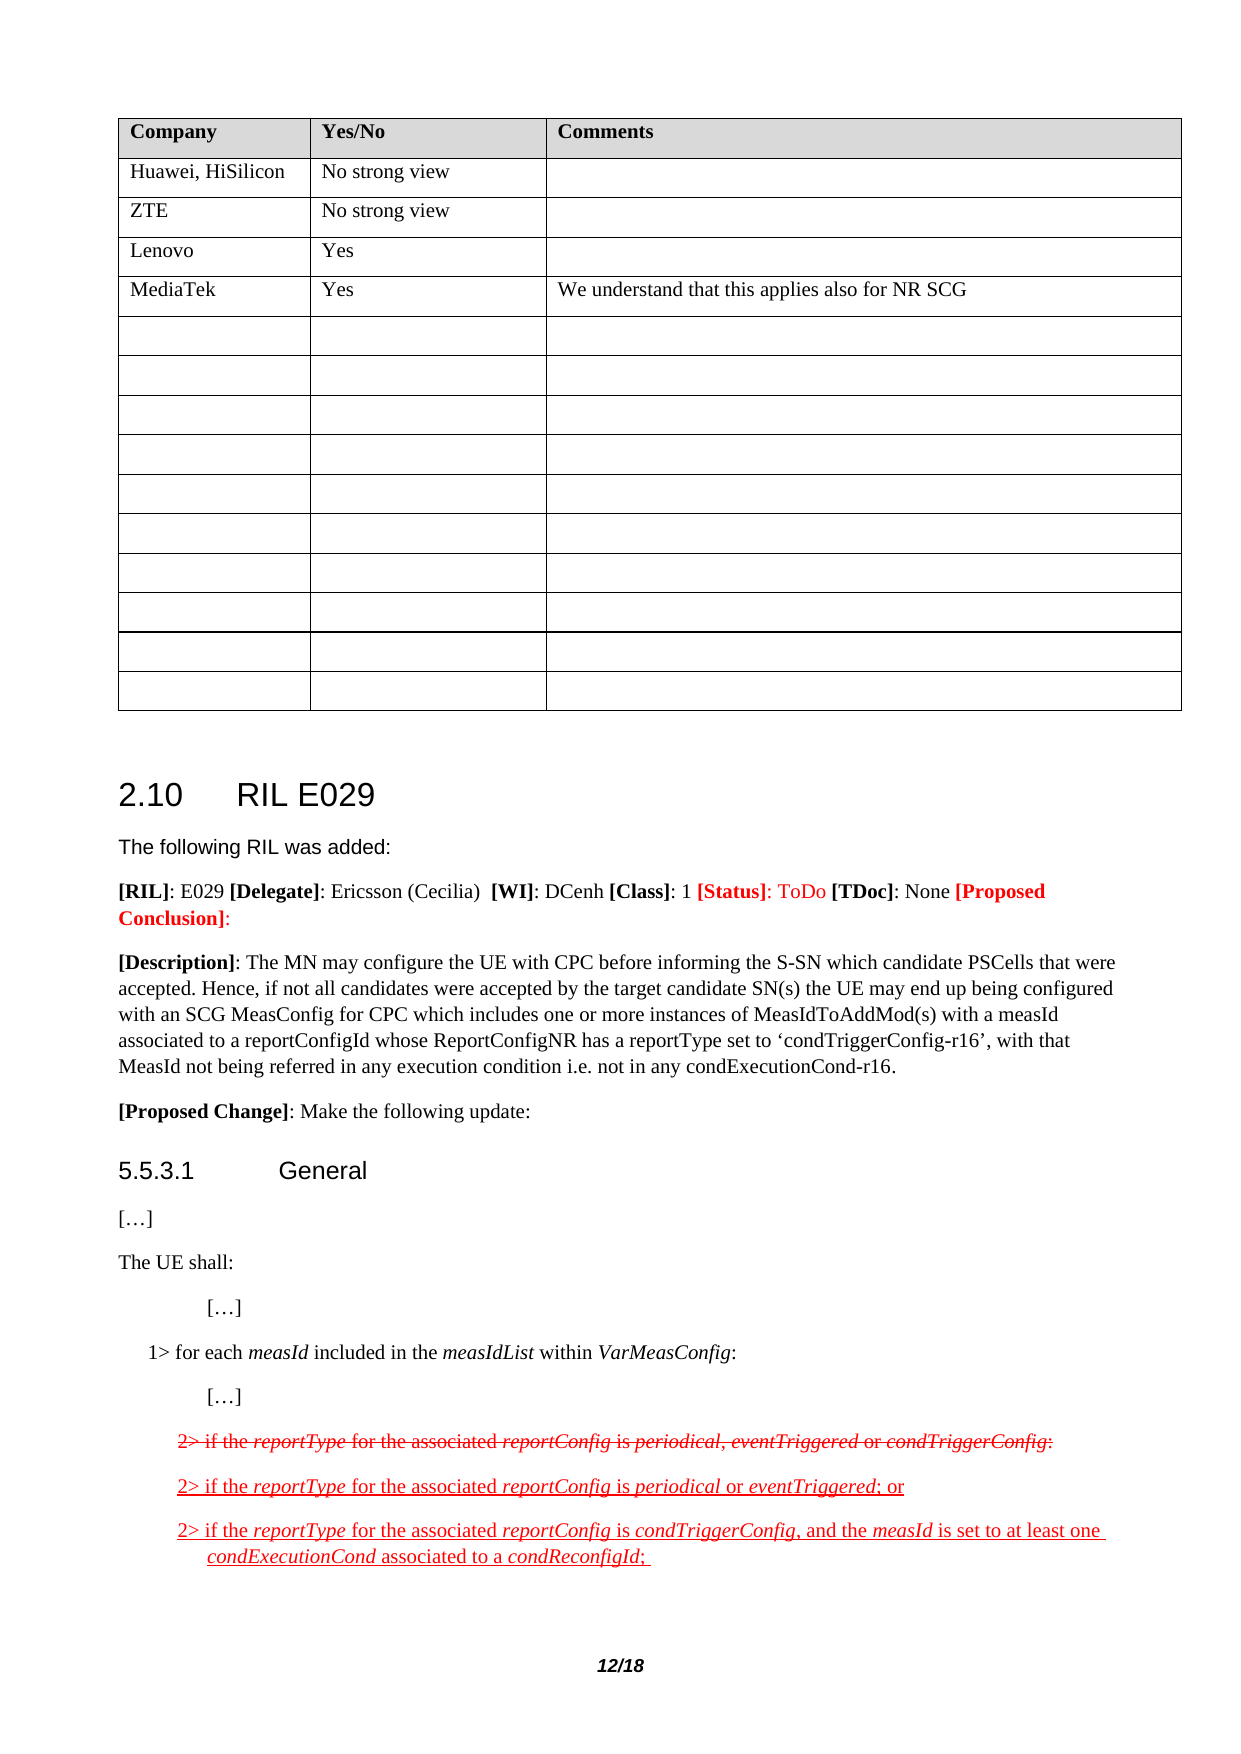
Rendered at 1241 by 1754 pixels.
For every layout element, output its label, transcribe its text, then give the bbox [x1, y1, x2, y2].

table_cell No strong view [311, 159, 546, 197]
text [Description]: The MN may configure the UE with CPC before informing the S-SN which candidate PSCells that were accepted. Hence, if not all candidates were accepted by the target candidate SN(s) the UE may end up being configured with an SCG MeasConfig for CPC which includes one or more instances of MeasIdToAddMod(s) with a measId associated to a reportConfigId whose ReportConfigNR has a reportType set to ‘condTriggerConfig-r16’, with that MeasId not being referred in any execution condition i.e. not in any condExecutionCond-r16. [118, 950, 1122, 1078]
table_header Company [119, 119, 310, 158]
table_cell Yes [311, 277, 546, 316]
table_cell [119, 633, 310, 671]
table_cell [311, 633, 546, 671]
table_cell [119, 554, 310, 592]
table_cell [311, 396, 546, 434]
table_cell [119, 672, 310, 710]
table_cell We understand that this applies also for NR SCG [547, 277, 1181, 316]
text […] [207, 1295, 1122, 1319]
table_cell [311, 514, 546, 552]
text 1> for each measId included in the measIdList within VarMeasConfig: [148, 1339, 1122, 1364]
table_cell MediaTek [119, 277, 310, 316]
table_cell [547, 198, 1181, 237]
table_cell [547, 672, 1181, 710]
table_cell [119, 396, 310, 434]
table_cell [311, 593, 546, 631]
table_cell [119, 317, 310, 355]
table_cell [547, 475, 1181, 513]
table_cell [119, 475, 310, 513]
text [RIL]: E029 [Delegate]: Ericsson (Cecilia) [WI]: DCenh [Class]: 1 [Status]: ToDo [TDoc]: None [Proposed Conclusion]: [118, 879, 1122, 929]
table_cell Lenovo [119, 238, 310, 276]
text 5.5.3.1 General [118, 1156, 1122, 1184]
text The following RIL was added: [118, 835, 1122, 859]
table_cell [119, 593, 310, 631]
text The UE shall: [118, 1250, 1122, 1274]
table_cell ZTE [119, 198, 310, 237]
table_cell [547, 514, 1181, 552]
subtitle 2.10 RIL E029 [118, 775, 1122, 813]
table_cell [547, 238, 1181, 276]
table_cell [119, 514, 310, 552]
table_cell [547, 317, 1181, 355]
table_cell Yes [311, 238, 546, 276]
text […] [207, 1384, 1122, 1408]
table_cell [311, 435, 546, 473]
table_cell Huawei, HiSilicon [119, 159, 310, 197]
text […] [118, 1206, 1122, 1229]
table_cell [547, 435, 1181, 473]
table_cell [547, 356, 1181, 394]
table_cell [311, 317, 546, 355]
text 2> if the reportType for the associated reportConfig is periodical, eventTriggered or condTriggerConfig: [177, 1429, 1122, 1453]
table_cell [547, 633, 1181, 671]
table_cell [547, 593, 1181, 631]
table_cell [311, 475, 546, 513]
table_cell [311, 554, 546, 592]
table_header Comments [547, 119, 1181, 158]
text 2> if the reportType for the associated reportConfig is periodical or eventTriggered; or [177, 1474, 1122, 1498]
table_cell [311, 672, 546, 710]
table_cell [311, 356, 546, 394]
table_cell [119, 356, 310, 394]
table_cell [547, 396, 1181, 434]
table_cell [547, 554, 1181, 592]
table_header Yes/No [311, 119, 546, 158]
table_cell [119, 435, 310, 473]
table_cell [547, 159, 1181, 197]
text 2> if the reportType for the associated reportConfig is condTriggerConfig, and the measId is set to at least one condExecutionCond associated to a condReconfigId; [177, 1518, 1122, 1568]
text [Proposed Change]: Make the following update: [118, 1098, 1122, 1123]
table_cell No strong view [311, 198, 546, 237]
